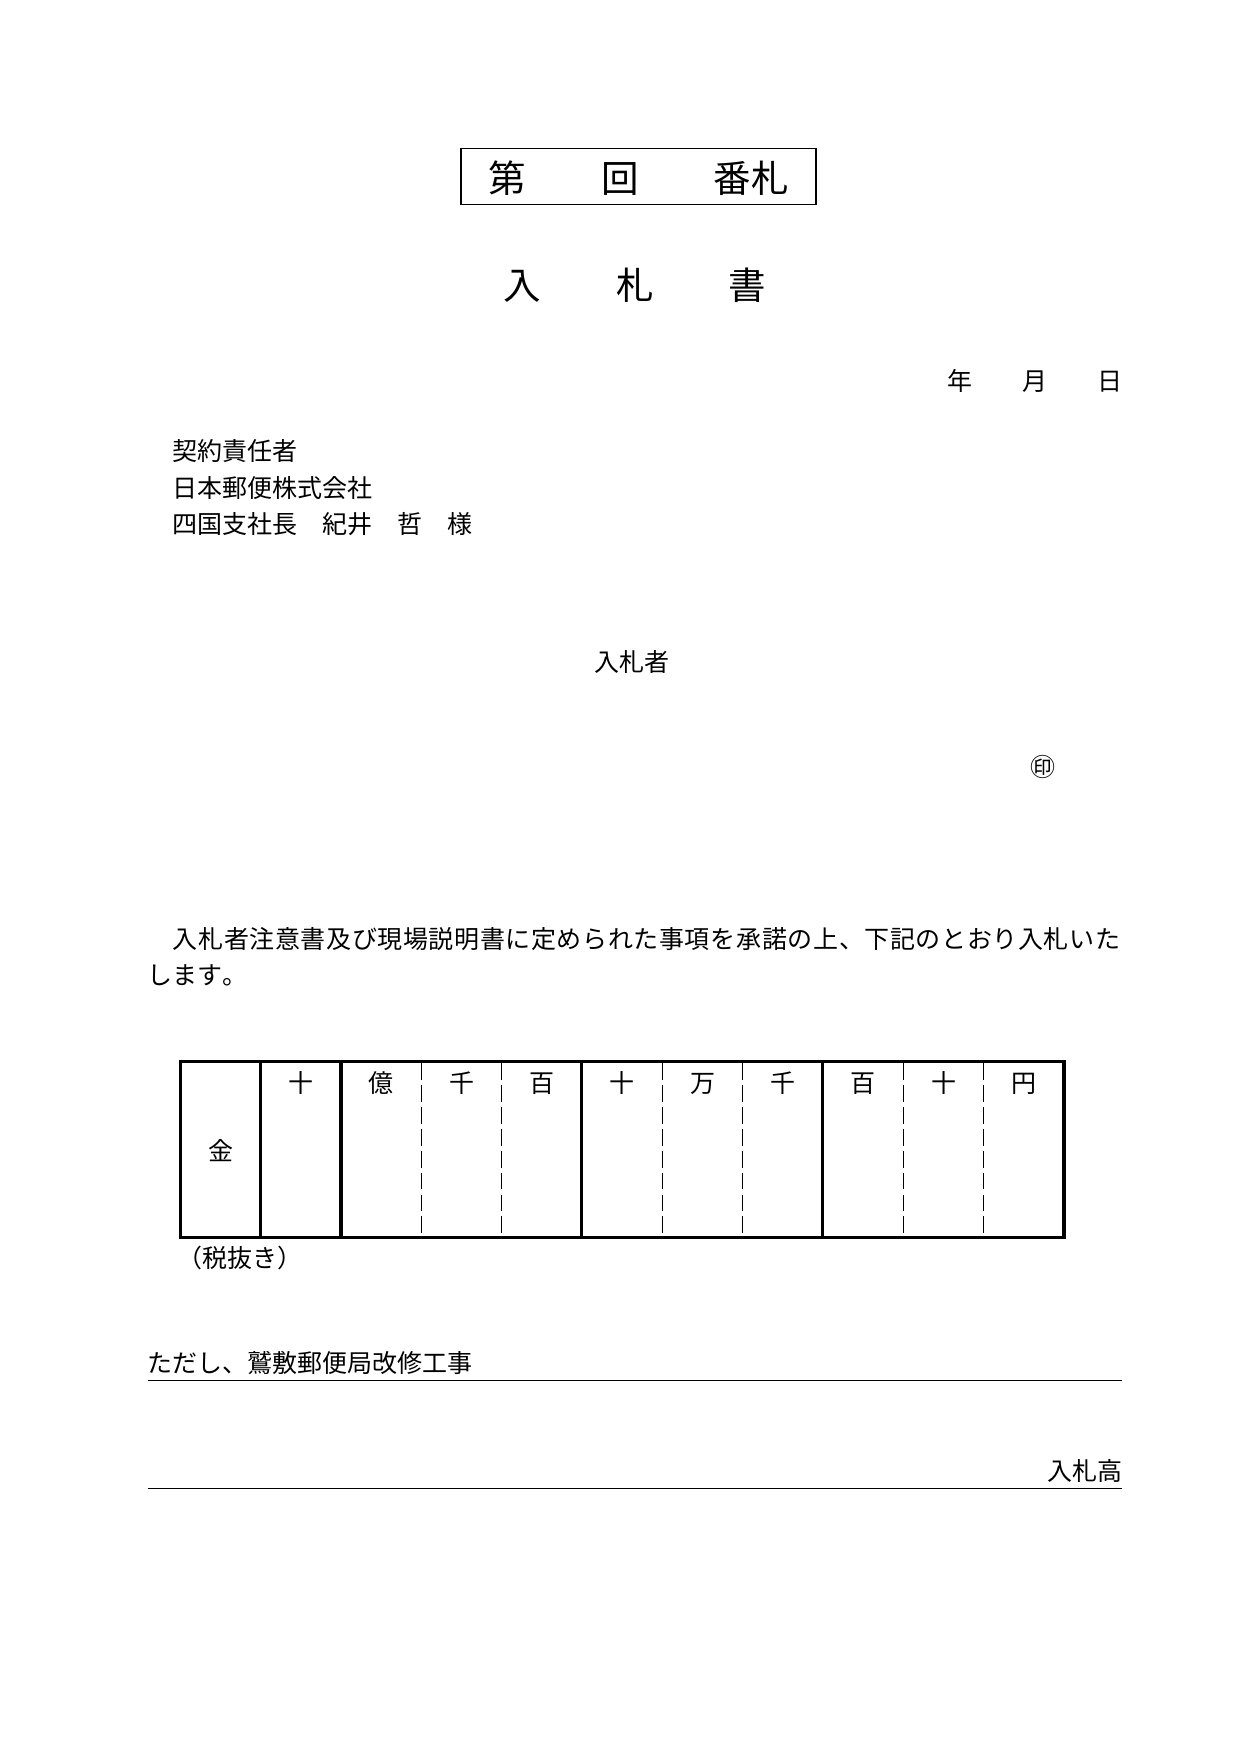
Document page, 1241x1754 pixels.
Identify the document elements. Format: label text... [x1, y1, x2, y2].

text 入札者注意書及び現場説明書に定められた事項を承諾の上、下記のとおり入札いたします。 [148, 919, 1122, 992]
text ただし、鷲敷郵便局改修工事 [148, 1343, 1122, 1379]
table_header 千 [743, 1063, 821, 1236]
table_header 百 [502, 1063, 580, 1236]
table_header 万 [662, 1063, 743, 1236]
text 入札高 [148, 1451, 1122, 1488]
text （税抜き） [148, 1239, 1122, 1275]
table_header 第 回 番札 [462, 149, 815, 203]
text 日本郵便株式会社 [148, 468, 1122, 504]
table_header 円 [984, 1063, 1062, 1236]
table_header 十 [262, 1063, 339, 1236]
table_header 億 [343, 1063, 421, 1236]
table_header 金 [182, 1063, 259, 1236]
text ㊞ [397, 747, 1122, 783]
text 入札者 [148, 643, 1122, 679]
table_header 十 [583, 1063, 662, 1236]
text 契約責任者 [148, 432, 1122, 468]
table_header 百 [824, 1063, 903, 1236]
text 年 月 日 [148, 361, 1122, 398]
text 四国支社長 紀井 哲 様 [148, 504, 1122, 541]
table_header 千 [421, 1063, 502, 1236]
text 入 札 書 [148, 256, 1122, 310]
table_header 十 [903, 1063, 983, 1236]
